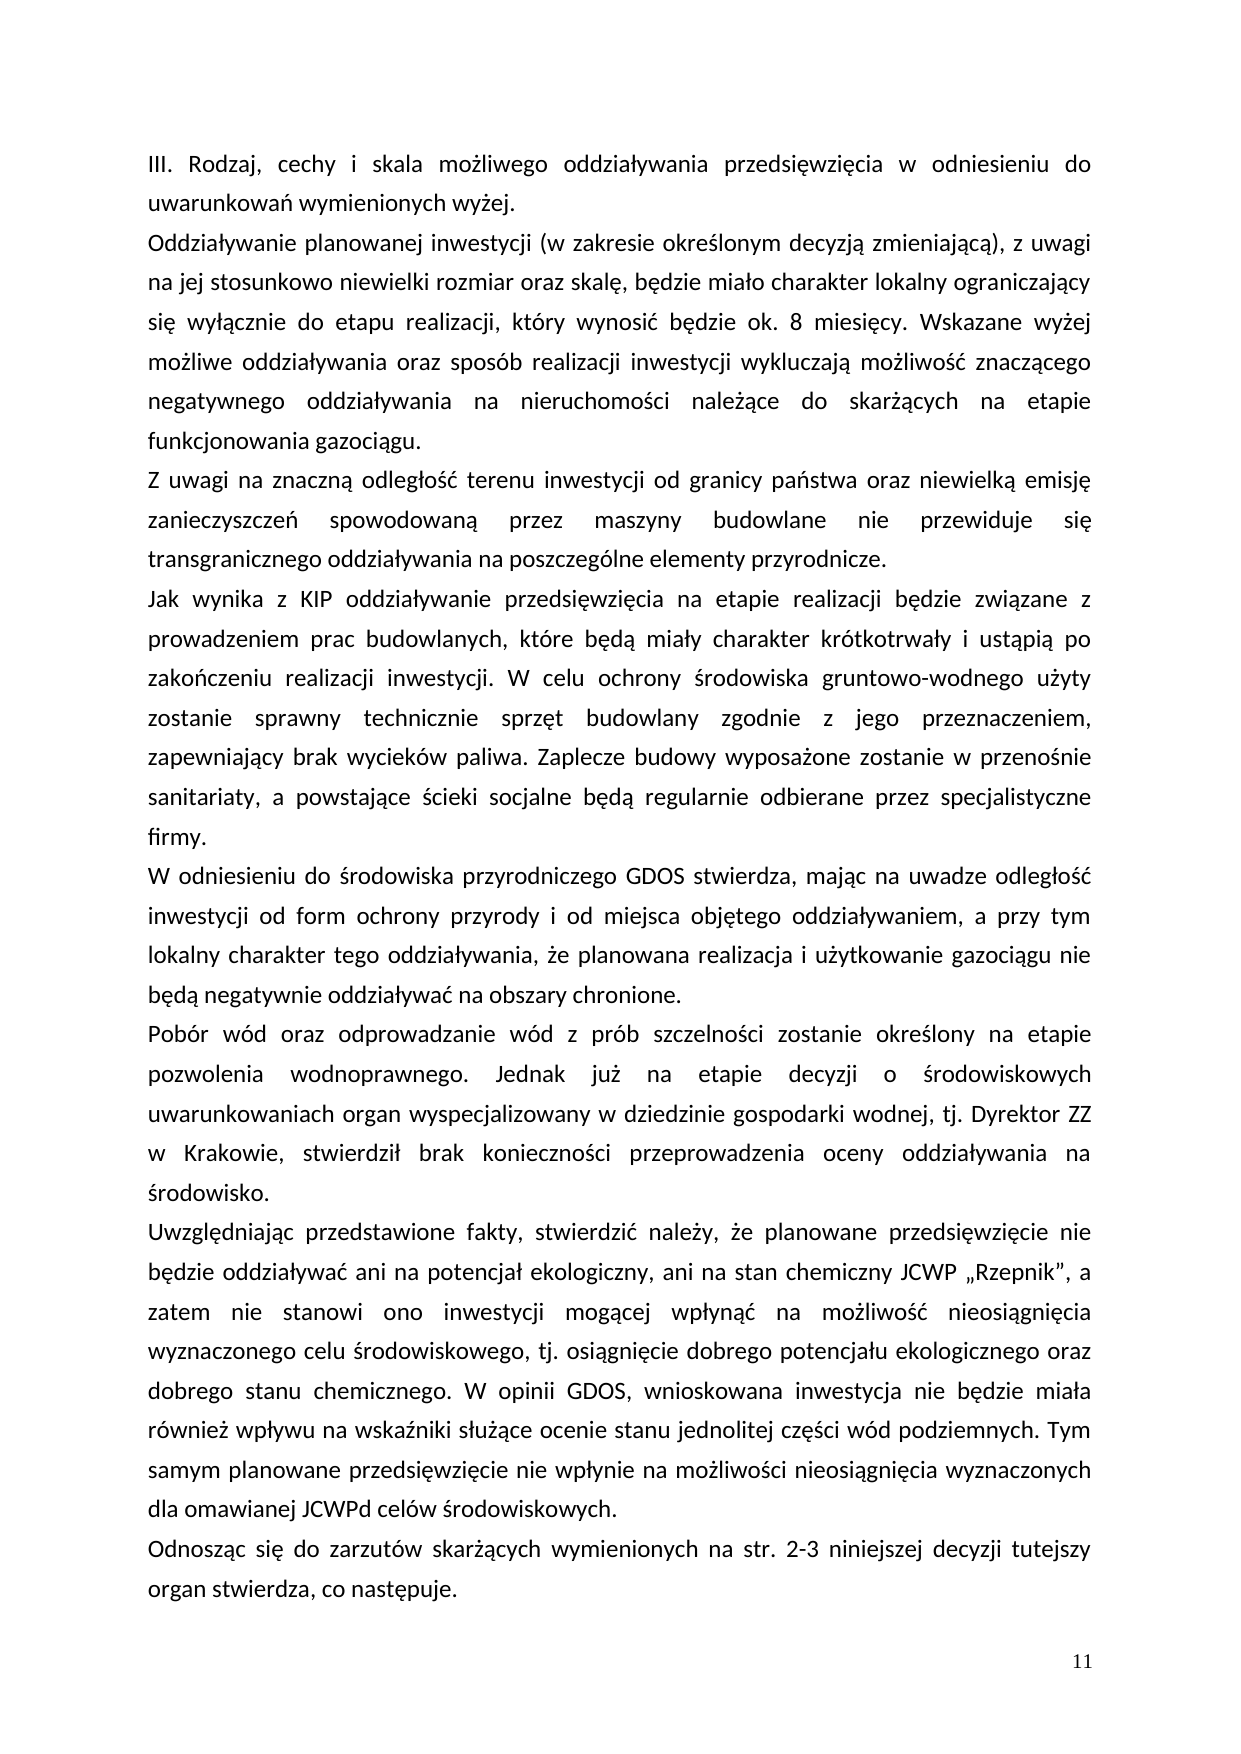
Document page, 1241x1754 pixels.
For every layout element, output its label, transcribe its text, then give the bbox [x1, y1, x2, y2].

text Odnosząc się do zarzutów skarżących wymienionych na str. 2-3 niniejszej decyzji tutejszy organ stwierdza, co następuje. [148, 1533, 1092, 1603]
text Pobór wód oraz odprowadzanie wód z prób szczelności zostanie określony na etapie pozwolenia wodnoprawnego. Jednak już na etapie decyzji o środowiskowych uwarunkowaniach organ wyspecjalizowany w dziedzinie gospodarki wodnej, tj. Dyrektor ZZ w Krakowie, stwierdził brak konieczności przeprowadzenia oceny oddziaływania na środowisko. [148, 1018, 1092, 1207]
text Jak wynika z KIP oddziaływanie przedsięwzięcia na etapie realizacji będzie związane z prowadzeniem prac budowlanych, które będą miały charakter krótkotrwały i ustąpią po zakończeniu realizacji inwestycji. W celu ochrony środowiska gruntowo-wodnego użyty zostanie sprawny technicznie sprzęt budowlany zgodnie z jego przeznaczeniem, zapewniający brak wycieków paliwa. Zaplecze budowy wyposażone zostanie w przenośnie sanitariaty, a powstające ścieki socjalne będą regularnie odbierane przez specjalistyczne firmy. [148, 583, 1092, 851]
text Oddziaływanie planowanej inwestycji (w zakresie określonym decyzją zmieniającą), z uwagi na jej stosunkowo niewielki rozmiar oraz skalę, będzie miało charakter lokalny ograniczający się wyłącznie do etapu realizacji, który wynosić będzie ok. 8 miesięcy. Wskazane wyżej możliwe oddziaływania oraz sposób realizacji inwestycji wykluczają możliwość znaczącego negatywnego oddziaływania na nieruchomości należące do skarżących na etapie funkcjonowania gazociągu. [148, 227, 1092, 455]
text W odniesieniu do środowiska przyrodniczego GDOS stwierdza, mając na uwadze odległość inwestycji od form ochrony przyrody i od miejsca objętego oddziaływaniem, a przy tym lokalny charakter tego oddziaływania, że planowana realizacja i użytkowanie gazociągu nie będą negatywnie oddziaływać na obszary chronione. [148, 860, 1092, 1009]
text Z uwagi na znaczną odległość terenu inwestycji od granicy państwa oraz niewielką emisję zanieczyszczeń spowodowaną przez maszyny budowlane nie przewiduje się transgranicznego oddziaływania na poszczególne elementy przyrodnicze. [148, 464, 1092, 574]
text Uwzględniając przedstawione fakty, stwierdzić należy, że planowane przedsięwzięcie nie będzie oddziaływać ani na potencjał ekologiczny, ani na stan chemiczny JCWP „Rzepnik”, a zatem nie stanowi ono inwestycji mogącej wpłynąć na możliwość nieosiągnięcia wyznaczonego celu środowiskowego, tj. osiągnięcie dobrego potencjału ekologicznego oraz dobrego stanu chemicznego. W opinii GDOS, wnioskowana inwestycja nie będzie miała również wpływu na wskaźniki służące ocenie stanu jednolitej części wód podziemnych. Tym samym planowane przedsięwzięcie nie wpłynie na możliwości nieosiągnięcia wyznaczonych dla omawianej JCWPd celów środowiskowych. [148, 1216, 1092, 1524]
text III. Rodzaj, cechy i skala możliwego oddziaływania przedsięwzięcia w odniesieniu do uwarunkowań wymienionych wyżej. [148, 148, 1092, 218]
